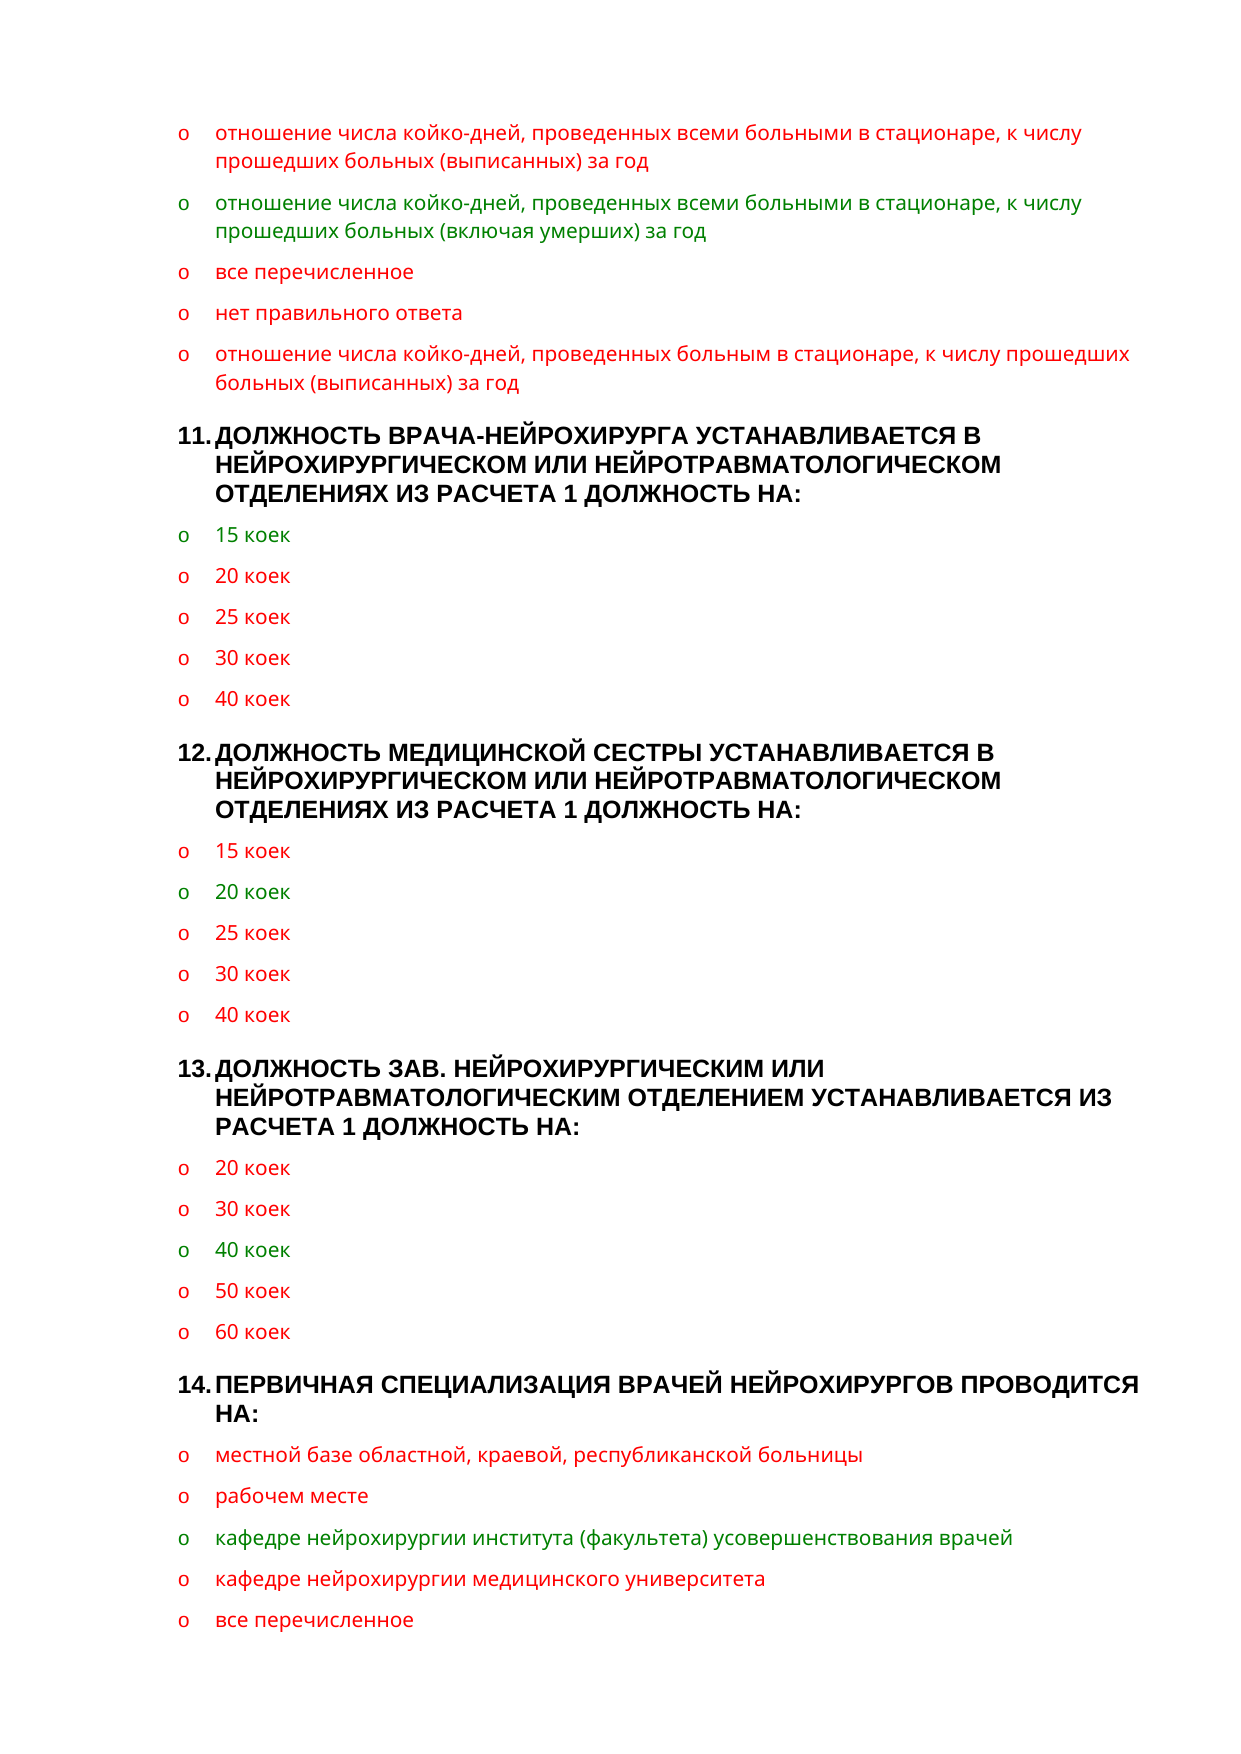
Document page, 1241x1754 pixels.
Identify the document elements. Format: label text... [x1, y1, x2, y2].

text 50 коек [177, 1276, 1152, 1304]
text 30 коек [177, 959, 1152, 988]
text ДОЛЖНОСТЬ ВРАЧА-НЕЙРОХИРУРГА УСТАНАВЛИВАЕТСЯ В НЕЙРОХИРУРГИЧЕСКОМ ИЛИ НЕЙРОТРАВМАТОЛОГИЧЕСКОМ ОТДЕЛЕНИЯХ ИЗ РАСЧЕТА 1 ДОЛЖНОСТЬ НА: [177, 421, 1152, 507]
text кафедре нейрохирургии медицинского университета [177, 1564, 1152, 1592]
text 20 коек [177, 561, 1152, 589]
text отношение числа койко-дней, проведенных всеми больными в стационаре, к числу прошедших больных (включая умерших) за год [177, 188, 1152, 244]
text 25 коек [177, 918, 1152, 947]
text 40 коек [177, 684, 1152, 713]
text 15 коек [177, 520, 1152, 548]
text 20 коек [177, 877, 1152, 906]
text 25 коек [177, 602, 1152, 631]
text 40 коек [177, 1001, 1152, 1029]
text 20 коек [177, 1153, 1152, 1181]
text все перечисленное [177, 1605, 1152, 1633]
text кафедре нейрохирургии института (факультета) усовершенствования врачей [177, 1523, 1152, 1551]
text 60 коек [177, 1317, 1152, 1346]
text все перечисленное [177, 257, 1152, 286]
text нет правильного ответа [177, 298, 1152, 327]
text ПЕРВИЧНАЯ СПЕЦИАЛИЗАЦИЯ ВРАЧЕЙ НЕЙРОХИРУРГОВ ПРОВОДИТСЯ НА: [177, 1371, 1152, 1428]
text 30 коек [177, 643, 1152, 672]
text ДОЛЖНОСТЬ ЗАВ. НЕЙРОХИРУРГИЧЕСКИМ ИЛИ НЕЙРОТРАВМАТОЛОГИЧЕСКИМ ОТДЕЛЕНИЕМ УСТАНАВЛИВАЕТСЯ ИЗ РАСЧЕТА 1 ДОЛЖНОСТЬ НА: [177, 1054, 1152, 1140]
text 30 коек [177, 1194, 1152, 1222]
text ДОЛЖНОСТЬ МЕДИЦИНСКОЙ СЕСТРЫ УСТАНАВЛИВАЕТСЯ В НЕЙРОХИРУРГИЧЕСКОМ ИЛИ НЕЙРОТРАВМАТОЛОГИЧЕСКОМ ОТДЕЛЕНИЯХ ИЗ РАСЧЕТА 1 ДОЛЖНОСТЬ НА: [177, 738, 1152, 824]
text рабочем месте [177, 1482, 1152, 1510]
text 40 коек [177, 1235, 1152, 1263]
text местной базе областной, краевой, республиканской больницы [177, 1441, 1152, 1469]
text отношение числа койко-дней, проведенных всеми больными в стационаре, к числу прошедших больных (выписанных) за год [177, 118, 1152, 175]
text отношение числа койко-дней, проведенных больным в стационаре, к числу прошедших больных (выписанных) за год [177, 339, 1152, 396]
text 15 коек [177, 836, 1152, 865]
